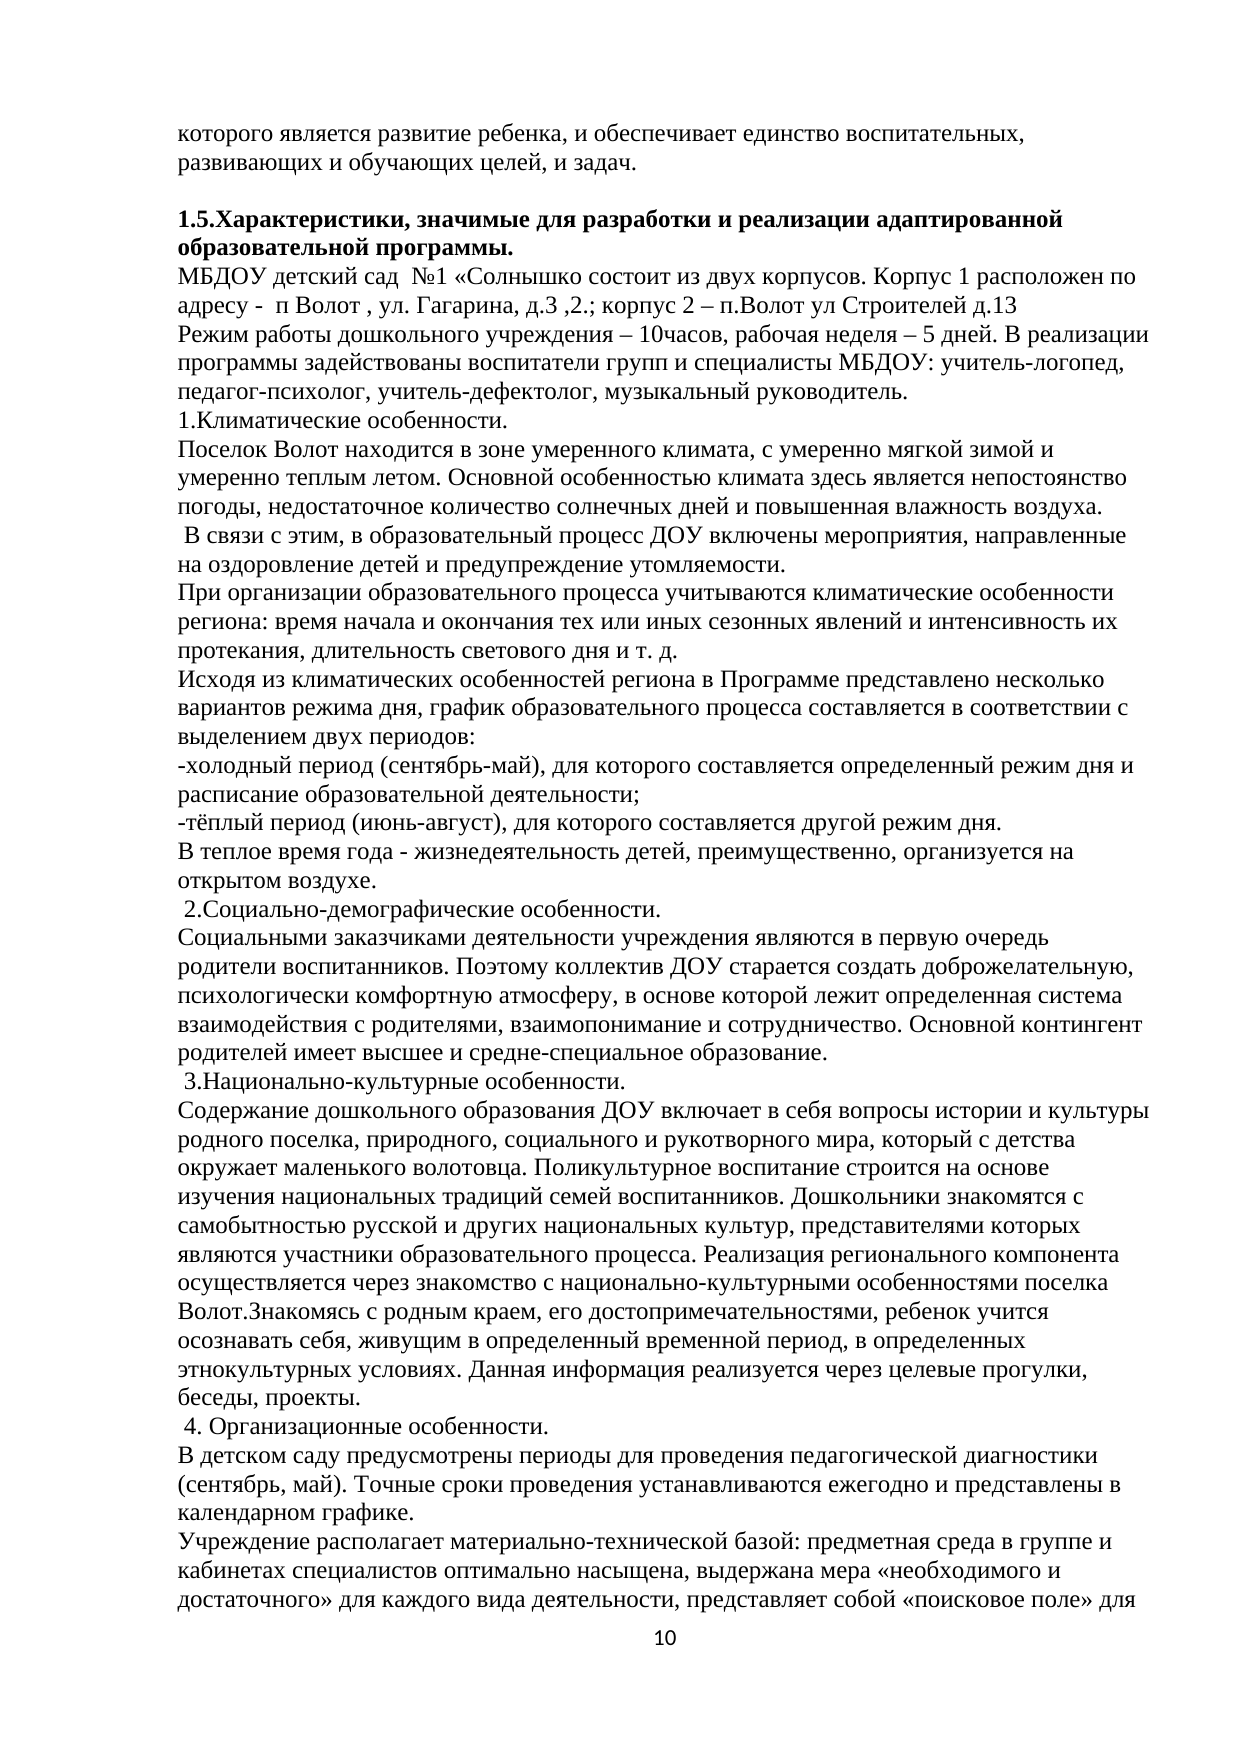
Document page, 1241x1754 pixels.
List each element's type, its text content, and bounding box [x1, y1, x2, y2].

text 1.5.Характеристики, значимые для разработки и реализации адаптированной [177, 204, 1152, 232]
text Исходя из климатических особенностей региона в Программе представлено несколько вариантов режима дня, график образовательного процесса составляется в соответствии с выделением двух периодов: [177, 664, 1152, 750]
text -холодный период (сентябрь-май), для которого составляется определенный режим дня и расписание образовательной деятельности; [177, 750, 1152, 807]
text образовательной программы. [177, 232, 1152, 261]
text 4. Организационные особенности. [177, 1411, 1152, 1440]
text 1.Климатические особенности. [177, 405, 1152, 434]
text Режим работы дошкольного учреждения – 10часов, рабочая неделя – 5 дней. В реализации программы задействованы воспитатели групп и специалисты МБДОУ: учитель-логопед, педагог-психолог, учитель-дефектолог, музыкальный руководитель. [177, 319, 1152, 405]
text Содержание дошкольного образования ДОУ включает в себя вопросы истории и культуры родного поселка, природного, социального и рукотворного мира, который с детства окружает маленького волотовца. Поликультурное воспитание строится на основе изучения национальных традиций семей воспитанников. Дошкольники знакомятся с самобытностью русской и других национальных культур, представителями которых являются участники образовательного процесса. Реализация регионального компонента осуществляется через знакомство с национально-культурными особенностями поселка Волот.Знакомясь с родным краем, его достопримечательностями, ребенок учится осознавать себя, живущим в определенный временной период, в определенных этнокультурных условиях. Данная информация реализуется через целевые прогулки, беседы, проекты. [177, 1095, 1152, 1411]
text При организации образовательного процесса учитываются климатические особенности региона: время начала и окончания тех или иных сезонных явлений и интенсивность их протекания, длительность светового дня и т. д. [177, 577, 1152, 664]
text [177, 1526, 1152, 1612]
text 2.Социально-демографические особенности. [177, 894, 1152, 922]
text -тёплый период (июнь-август), для которого составляется другой режим дня. [177, 807, 1152, 836]
text В связи с этим, в образовательный процесс ДОУ включены мероприятия, направленные на оздоровление детей и предупреждение утомляемости. [177, 520, 1152, 577]
text 3.Национально-культурные особенности. [177, 1066, 1152, 1095]
text Социальными заказчиками деятельности учреждения являются в первую очередь родители воспитанников. Поэтому коллектив ДОУ старается создать доброжелательную, психологически комфортную атмосферу, в основе которой лежит определенная система взаимодействия с родителями, взаимопонимание и сотрудничество. Основной контингент родителей имеет высшее и средне-специальное образование. [177, 922, 1152, 1066]
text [177, 118, 1152, 176]
text МБДОУ детский сад №1 «Солнышко состоит из двух корпусов. Корпус 1 расположен по адресу - п Волот , ул. Гагарина, д.3 ,2.; корпус 2 – п.Волот ул Строителей д.13 [177, 261, 1152, 319]
text Поселок Волот находится в зоне умеренного климата, с умеренно мягкой зимой и умеренно теплым летом. Основной особенностью климата здесь является непостоянство погоды, недостаточное количество солнечных дней и повышенная влажность воздуха. [177, 434, 1152, 520]
text В теплое время года - жизнедеятельность детей, преимущественно, организуется на открытом воздухе. [177, 836, 1152, 894]
text В детском саду предусмотрены периоды для проведения педагогической диагностики (сентябрь, май). Точные сроки проведения устанавливаются ежегодно и представлены в календарном графике. [177, 1440, 1152, 1526]
